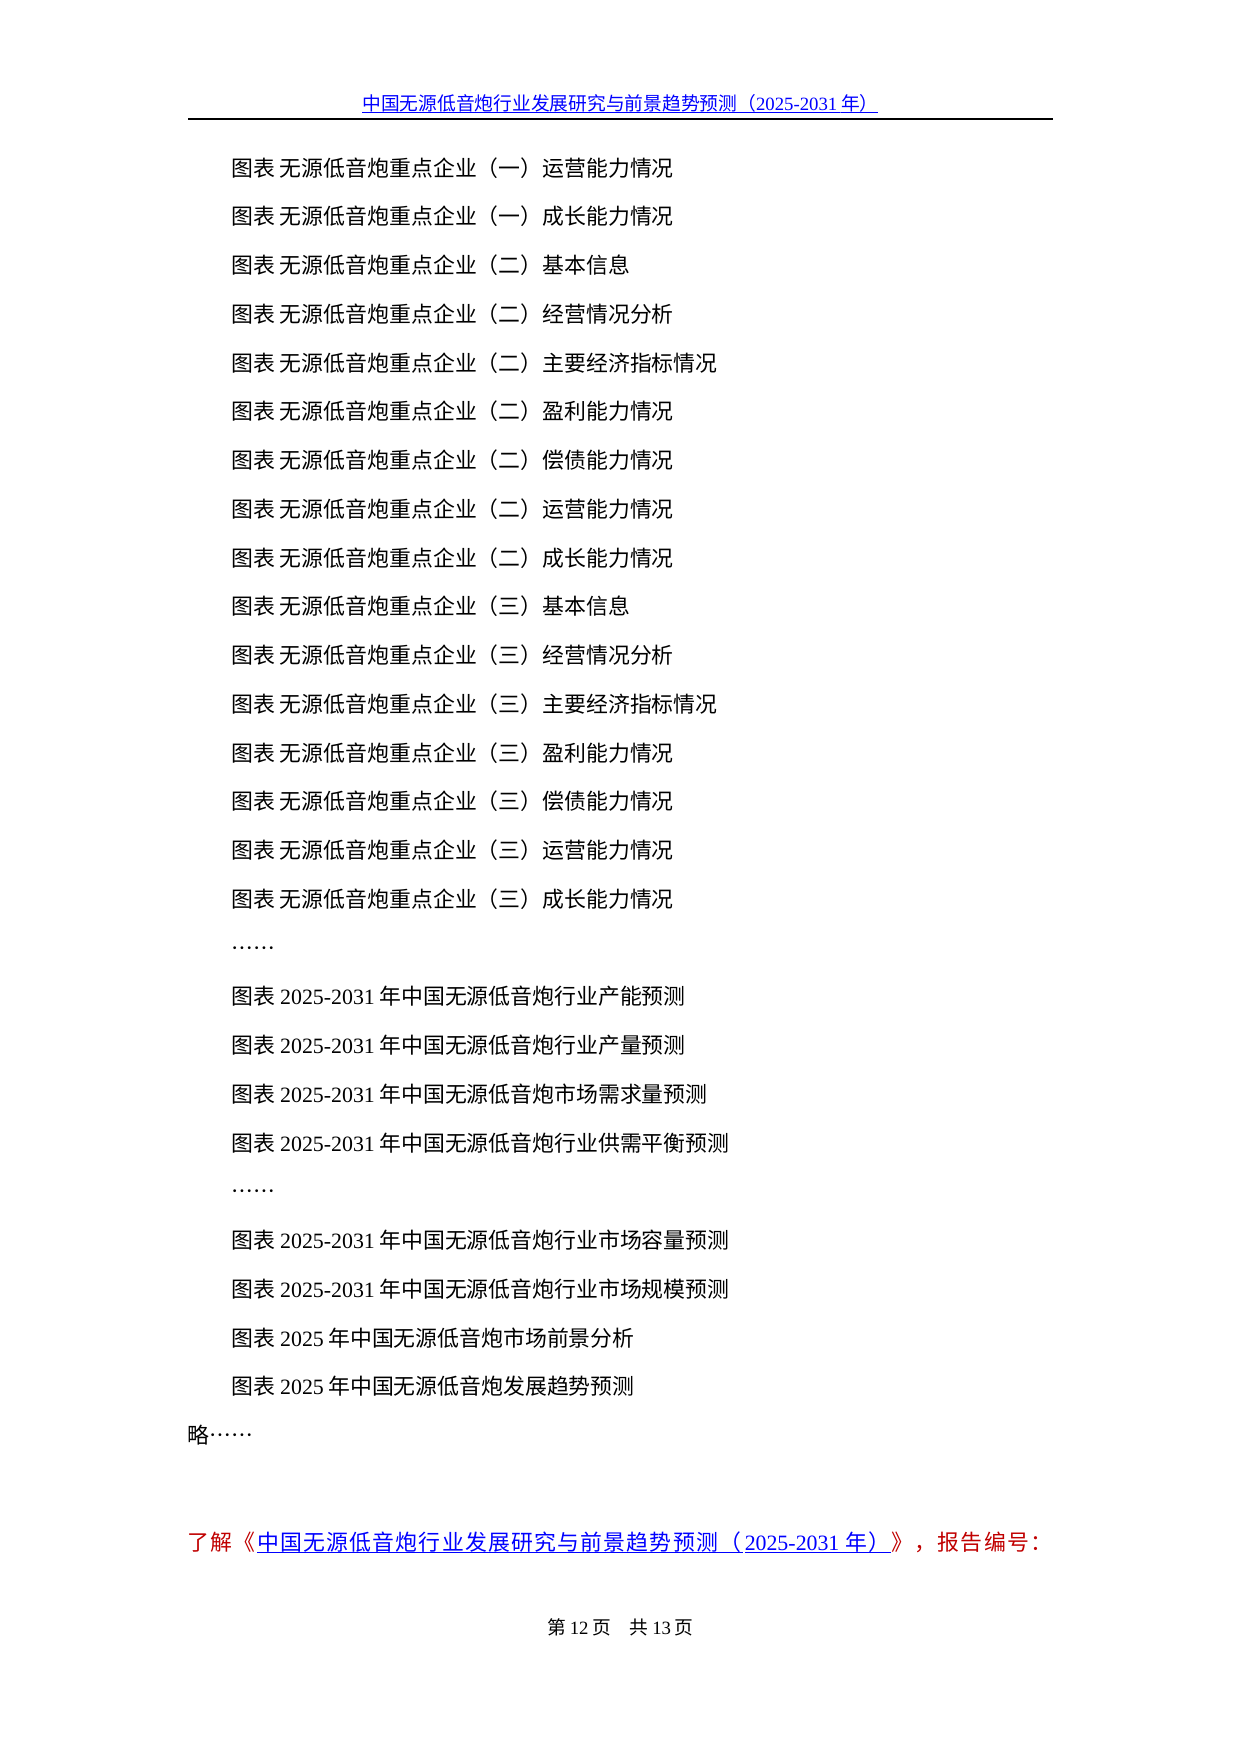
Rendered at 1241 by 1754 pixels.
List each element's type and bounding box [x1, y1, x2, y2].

text [187, 1524, 1053, 1557]
text [187, 150, 1053, 1450]
